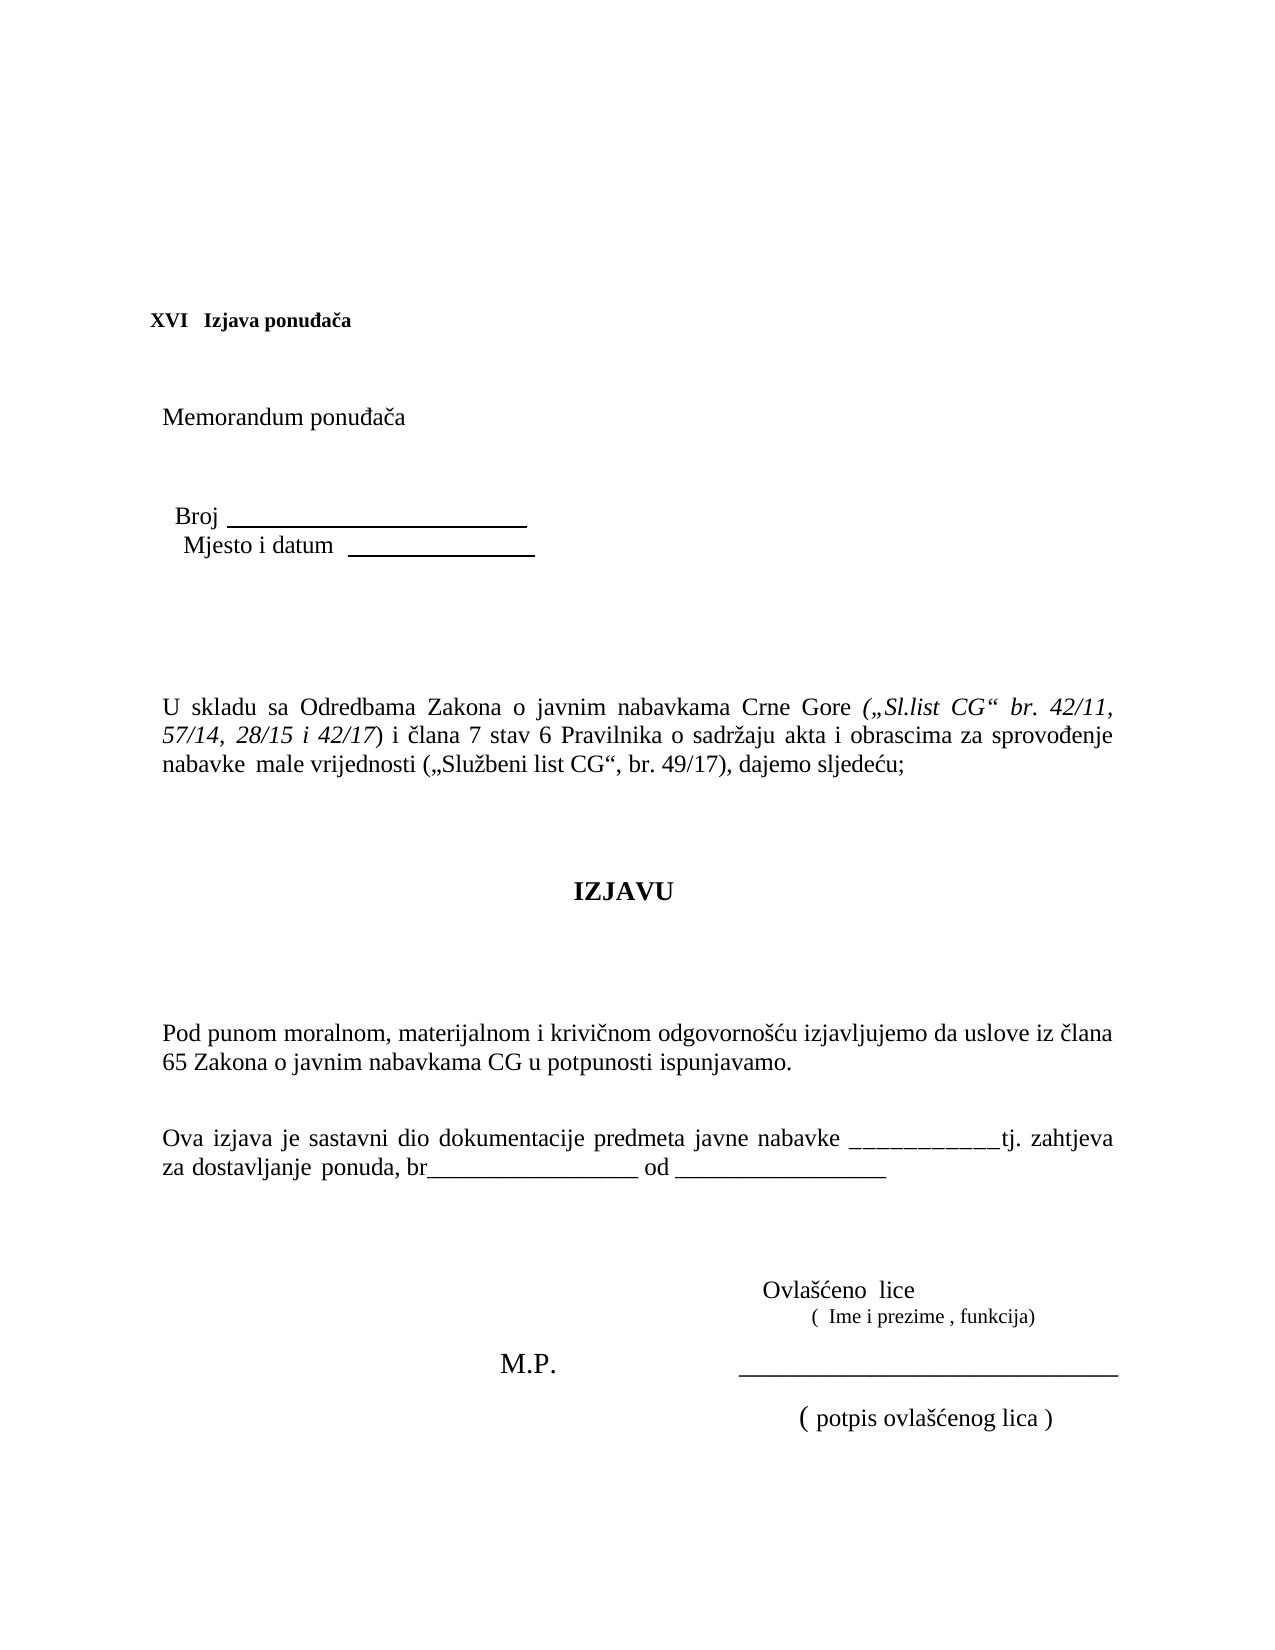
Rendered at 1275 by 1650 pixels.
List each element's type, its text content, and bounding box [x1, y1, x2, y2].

text ( potpis ovlašćenog lica ) [150, 1399, 1125, 1433]
text Broj _______________________ [174, 501, 744, 530]
text Ovlašćeno lice [150, 1275, 1125, 1304]
text Memorandum ponuđača [162, 402, 1125, 430]
text M.P. __________________________ [150, 1347, 1125, 1380]
text Pod punom moralnom, materijalnom i krivičnom odgovornošću izjavljujemo da uslove iz člana 65 Zakona o javnim nabavkama CG u potpunosti ispunjavamo. [162, 1018, 1113, 1075]
text ( Ime i prezime , funkcija) [150, 1304, 1125, 1328]
text XVI Izjava ponuđača [150, 308, 1125, 332]
text Ova izjava je sastavni dio dokumentacije predmeta javne nabavke ___________tj. zahtjeva za dostavljanje ponuda, br_________________ od _________________ [162, 1123, 1113, 1181]
text Mjesto i datum ______________ [174, 530, 744, 559]
text U skladu sa Odredbama Zakona o javnim nabavkama Crne Gore („Sl.list CG“ br. 42/11, 57/14, 28/15 i 42/17) i člana 7 stav 6 Pravilnika o sadržaju akta i obrascima za sprovođenje nabavke male vrijednosti („Službeni list CG“, br. 49/17), dajemo sljedeću; [162, 692, 1113, 778]
text IZJAVU [567, 875, 708, 906]
